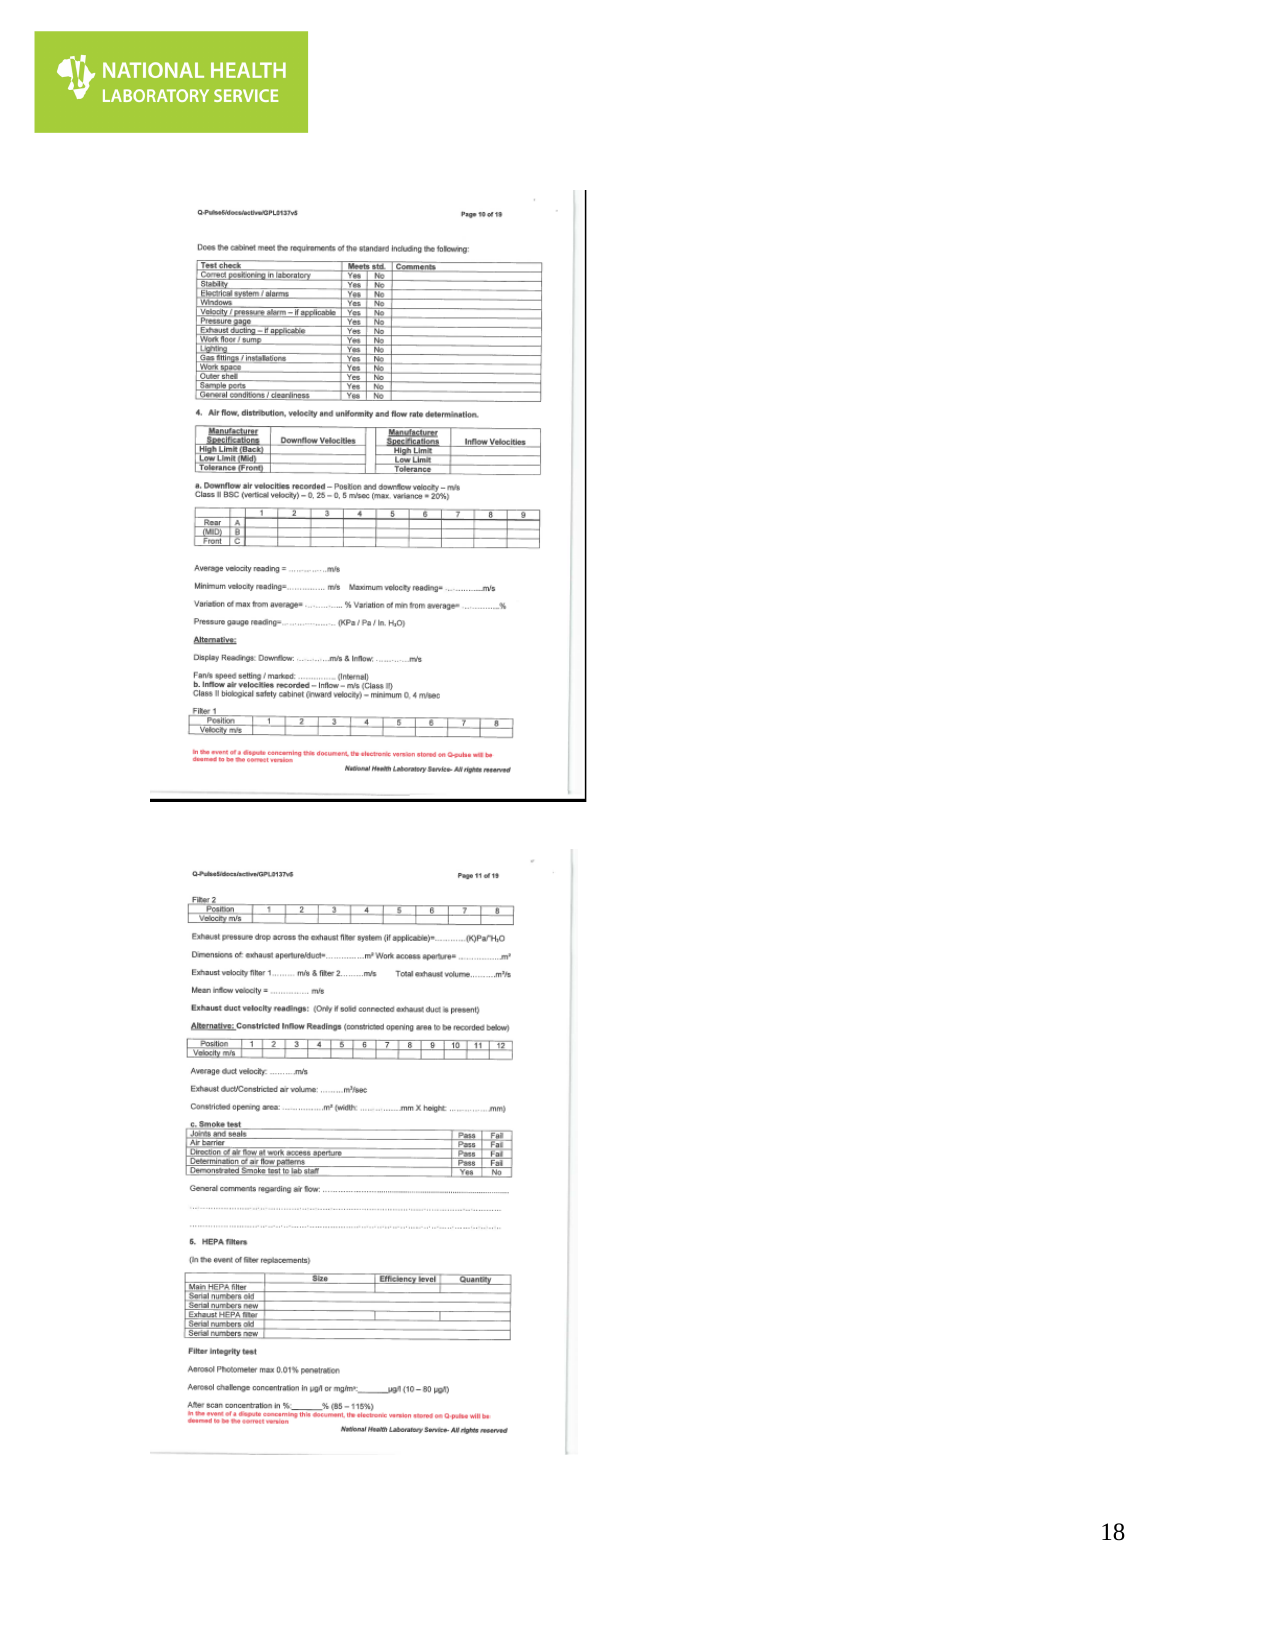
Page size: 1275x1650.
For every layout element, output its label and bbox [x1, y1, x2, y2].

picture [34, 31, 309, 133]
